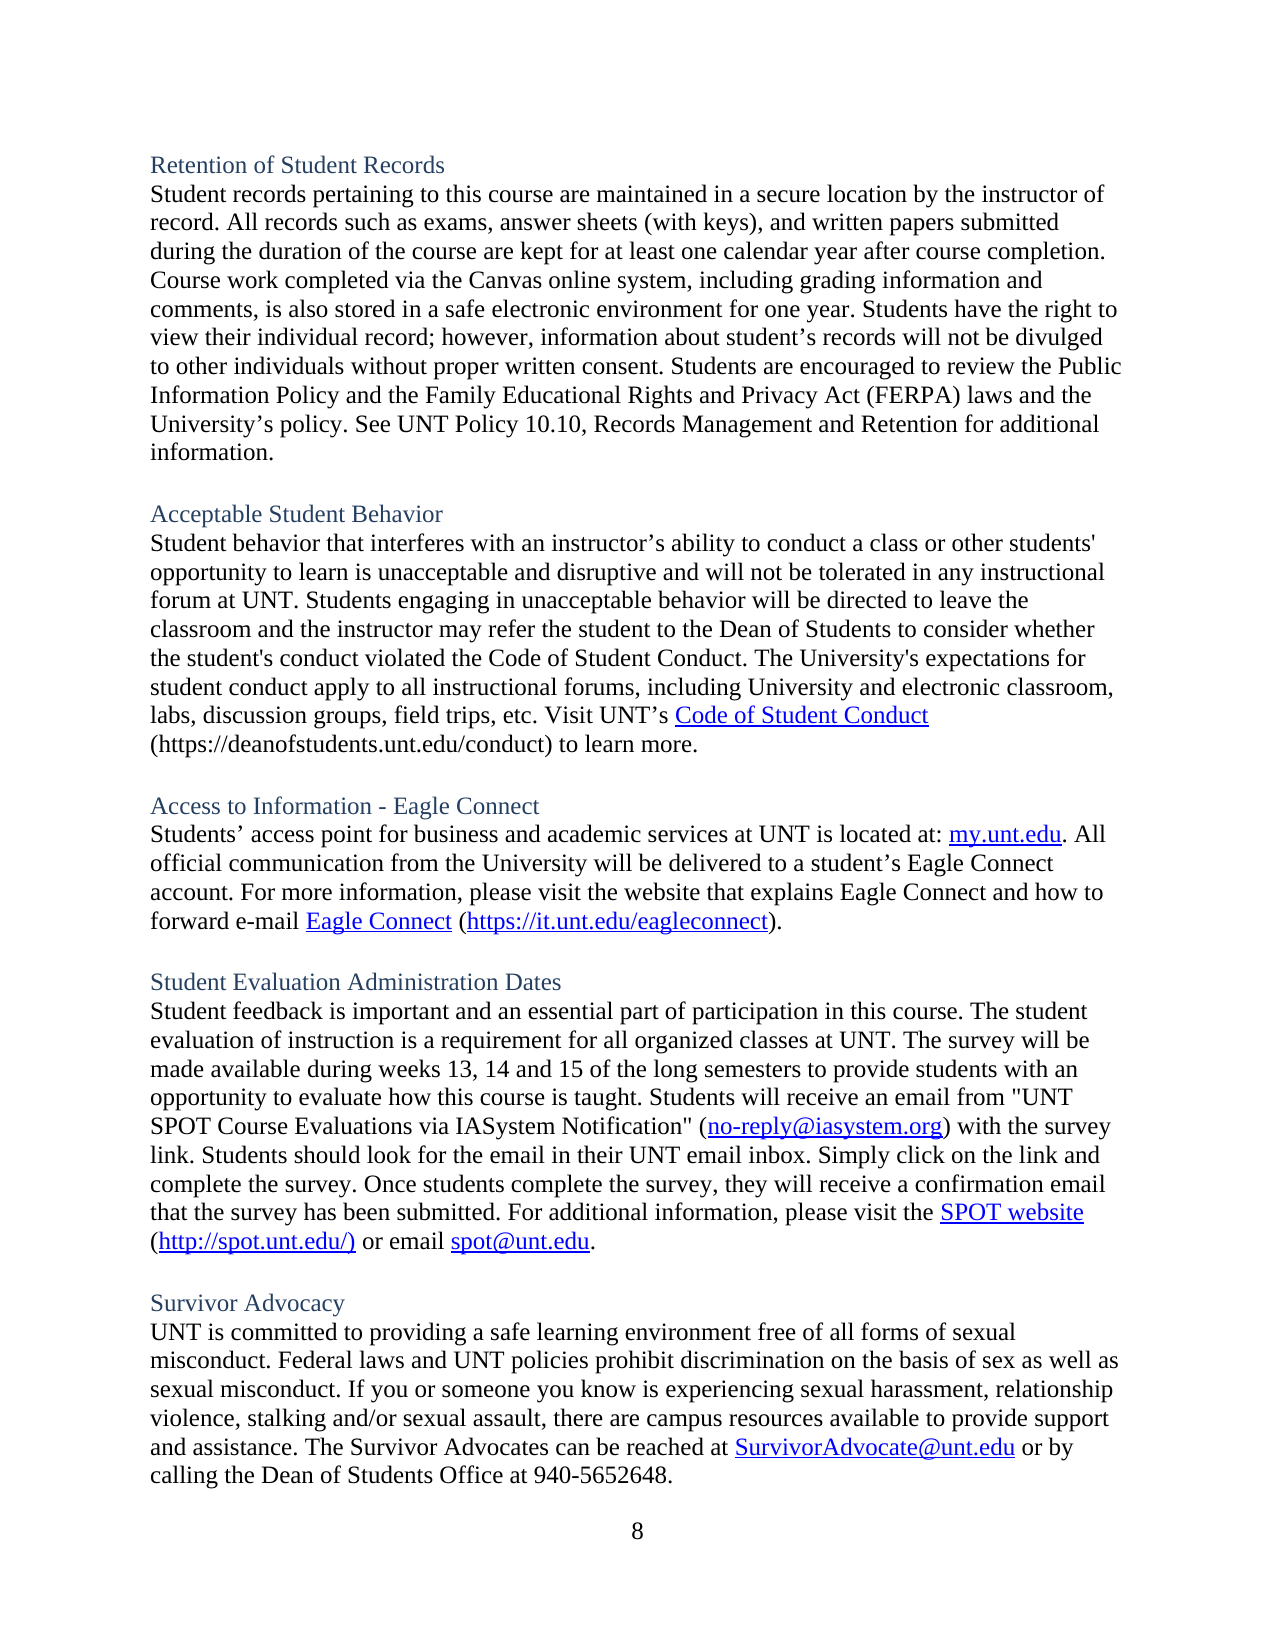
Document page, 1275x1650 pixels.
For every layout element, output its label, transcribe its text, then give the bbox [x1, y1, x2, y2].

subtitle Survivor Advocacy [150, 1288, 1125, 1317]
text Students’ access point for business and academic services at UNT is located at: my.unt.edu. All official communication from the University will be delivered to a student’s Eagle Connect account. For more information, please visit the website that explains Eagle Connect and how to forward e-mail Eagle Connect (https://it.unt.edu/eagleconnect). [150, 819, 1125, 934]
text Student behavior that interferes with an instructor’s ability to conduct a class or other students' opportunity to learn is unacceptable and disruptive and will not be tolerated in any instructional forum at UNT. Students engaging in unacceptable behavior will be directed to leave the classroom and the instructor may refer the student to the Dean of Students to consider whether the student's conduct violated the Code of Student Conduct. The University's expectations for student conduct apply to all instructional forums, including University and electronic classroom, labs, discussion groups, field trips, etc. Visit UNT’s Code of Student Conduct (https://deanofstudents.unt.edu/conduct) to learn more. [150, 528, 1125, 758]
text UNT is committed to providing a safe learning environment free of all forms of sexual misconduct. Federal laws and UNT policies prohibit discrimination on the basis of sex as well as sexual misconduct. If you or someone you know is experiencing sexual harassment, relationship violence, stalking and/or sexual assault, there are campus resources available to provide support and assistance. The Survivor Advocates can be reached at SurvivorAdvocate@unt.edu or by calling the Dean of Students Office at 940-5652648. [150, 1317, 1125, 1489]
text Student records pertaining to this course are maintained in a secure location by the instructor of record. All records such as exams, answer sheets (with keys), and written papers submitted during the duration of the course are kept for at least one calendar year after course completion. Course work completed via the Canvas online system, including grading information and comments, is also stored in a safe electronic environment for one year. Students have the right to view their individual record; however, information about student’s records will not be divulged to other individuals without proper written consent. Students are encouraged to review the Public Information Policy and the Family Educational Rights and Privacy Act (FERPA) laws and the University’s policy. See UNT Policy 10.10, Records Management and Retention for additional information. [150, 179, 1125, 466]
subtitle Retention of Student Records [150, 150, 1125, 179]
subtitle Access to Information - Eagle Connect [150, 791, 1125, 819]
text Student feedback is important and an essential part of participation in this course. The student evaluation of instruction is a requirement for all organized classes at UNT. The survey will be made available during weeks 13, 14 and 15 of the long semesters to provide students with an opportunity to evaluate how this course is taught. Students will receive an email from "UNT SPOT Course Evaluations via IASystem Notification" (no-reply@iasystem.org) with the survey link. Students should look for the email in their UNT email inbox. Simply click on the link and complete the survey. Once students complete the survey, they will receive a confirmation email that the survey has been submitted. For additional information, please visit the SPOT website (http://spot.unt.edu/) or email spot@unt.edu. [150, 996, 1125, 1255]
subtitle Student Evaluation Administration Dates [150, 967, 1125, 996]
subtitle Acceptable Student Behavior [150, 499, 1125, 528]
